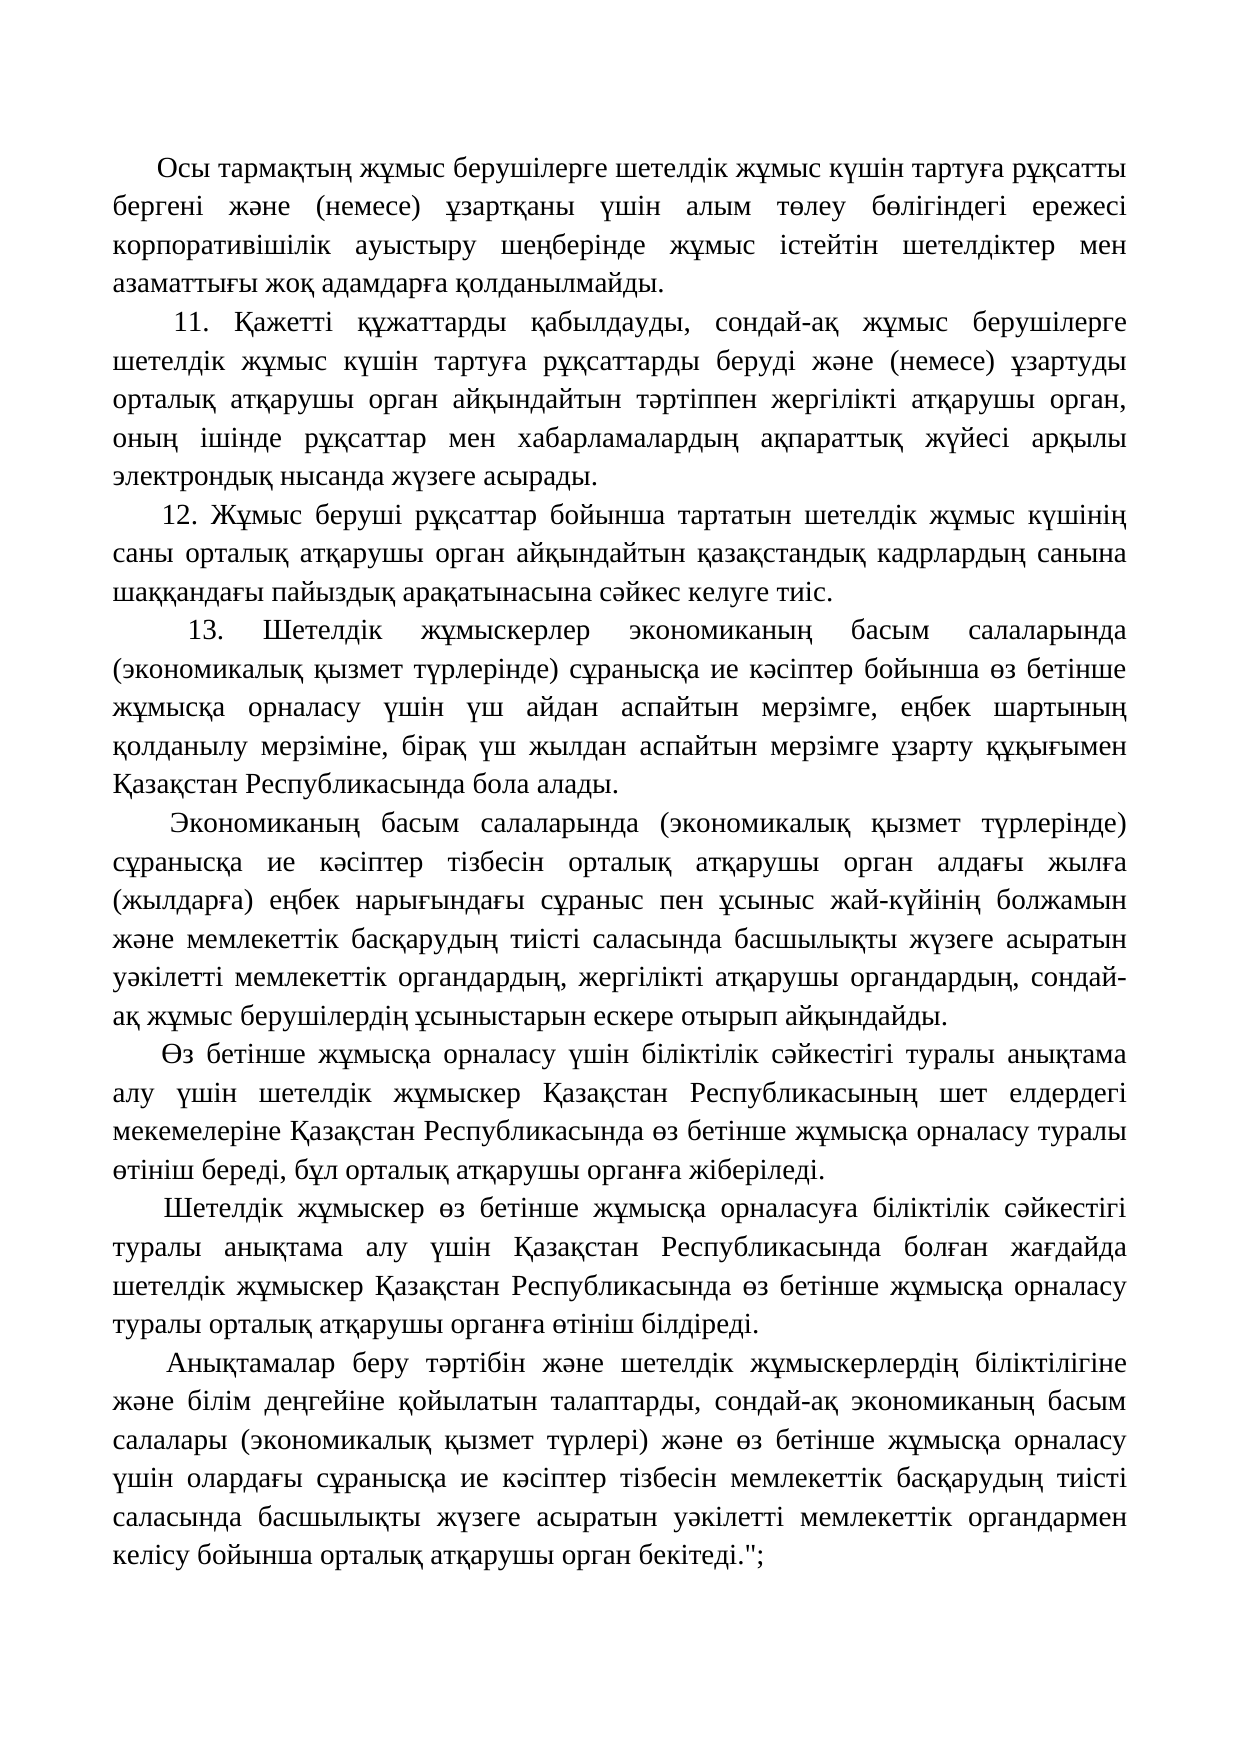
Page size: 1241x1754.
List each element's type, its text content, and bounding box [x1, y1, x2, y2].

text Шетелдік жұмыскер өз бетінше жұмысқа орналасуға біліктілік сәйкестігі туралы анықтама алу үшін Қазақстан Республикасында болған жағдайда шетелдік жұмыскер Қазақстан Республикасында өз бетінше жұмысқа орналасу туралы орталық атқарушы органға өтініш білдіреді. [112, 1191, 1128, 1340]
text 13. Шетелдік жұмыскерлер экономиканың басым салаларында (экономикалық қызмет түрлерінде) сұранысқа ие кәсіптер бойынша өз бетінше жұмысқа орналасу үшін үш айдан аспайтын мерзімге, еңбек шартының қолданылу мерзіміне, бірақ үш жылдан аспайтын мерзімге ұзарту құқығымен Қазақстан Республикасында бола алады. [112, 612, 1128, 800]
text Экономиканың басым салаларында (экономикалық қызмет түрлерінде) сұранысқа ие кәсіптер тізбесін орталық атқарушы орган алдағы жылға (жылдарға) еңбек нарығындағы сұраныс пен ұсыныс жай-күйінің болжамын және мемлекеттік басқарудың тиісті саласында басшылықты жүзеге асыратын уәкілетті мемлекеттік органдардың, жергілікті атқарушы органдардың, сондай-ақ жұмыс берушілердің ұсыныстарын ескере отырып айқындайды. [112, 805, 1128, 1031]
text Анықтамалар беру тәртібін және шетелдік жұмыскерлердің біліктілігіне және білім деңгейіне қойылатын талаптарды, сондай-ақ экономиканың басым салалары (экономикалық қызмет түрлері) және өз бетінше жұмысқа орналасу үшін олардағы сұранысқа ие кәсіптер тізбесін мемлекеттік басқарудың тиісті саласында басшылықты жүзеге асыратын уәкілетті мемлекеттік органдармен келiсу бойынша орталық атқарушы орган бекітеді."; [112, 1345, 1128, 1571]
text Өз бетінше жұмысқа орналасу үшін біліктілік сәйкестігі туралы анықтама алу үшін шетелдік жұмыскер Қазақстан Республикасының шет елдердегі мекемелеріне Қазақстан Республикасында өз бетінше жұмысқа орналасу туралы өтініш береді, бұл орталық атқарушы органға жіберіледі. [112, 1036, 1128, 1186]
text Осы тармақтың жұмыс берушілерге шетелдік жұмыс күшін тартуға рұқсатты бергені және (немесе) ұзартқаны үшін алым төлеу бөлігіндегі ережесі корпоративішілік ауыстыру шеңберінде жұмыс істейтін шетелдіктер мен азаматтығы жоқ адамдарға қолданылмайды. [112, 150, 1128, 299]
text 11. Қажетті құжаттарды қабылдауды, сондай-ақ жұмыс берушілерге шетелдік жұмыс күшін тартуға рұқсаттарды беруді және (немесе) ұзартуды орталық атқарушы орган айқындайтын тәртіппен жергілікті атқарушы орган, оның ішінде рұқсаттар мен хабарламалардың ақпараттық жүйесі арқылы электрондық нысанда жүзеге асырады. [112, 304, 1128, 492]
text 12. Жұмыс беруші рұқсаттар бойынша тартатын шетелдік жұмыс күшінің саны орталық атқарушы орган айқындайтын қазақстандық кадрлардың санына шаққандағы пайыздық арақатынасына сәйкес келуге тиіс. [112, 497, 1128, 607]
